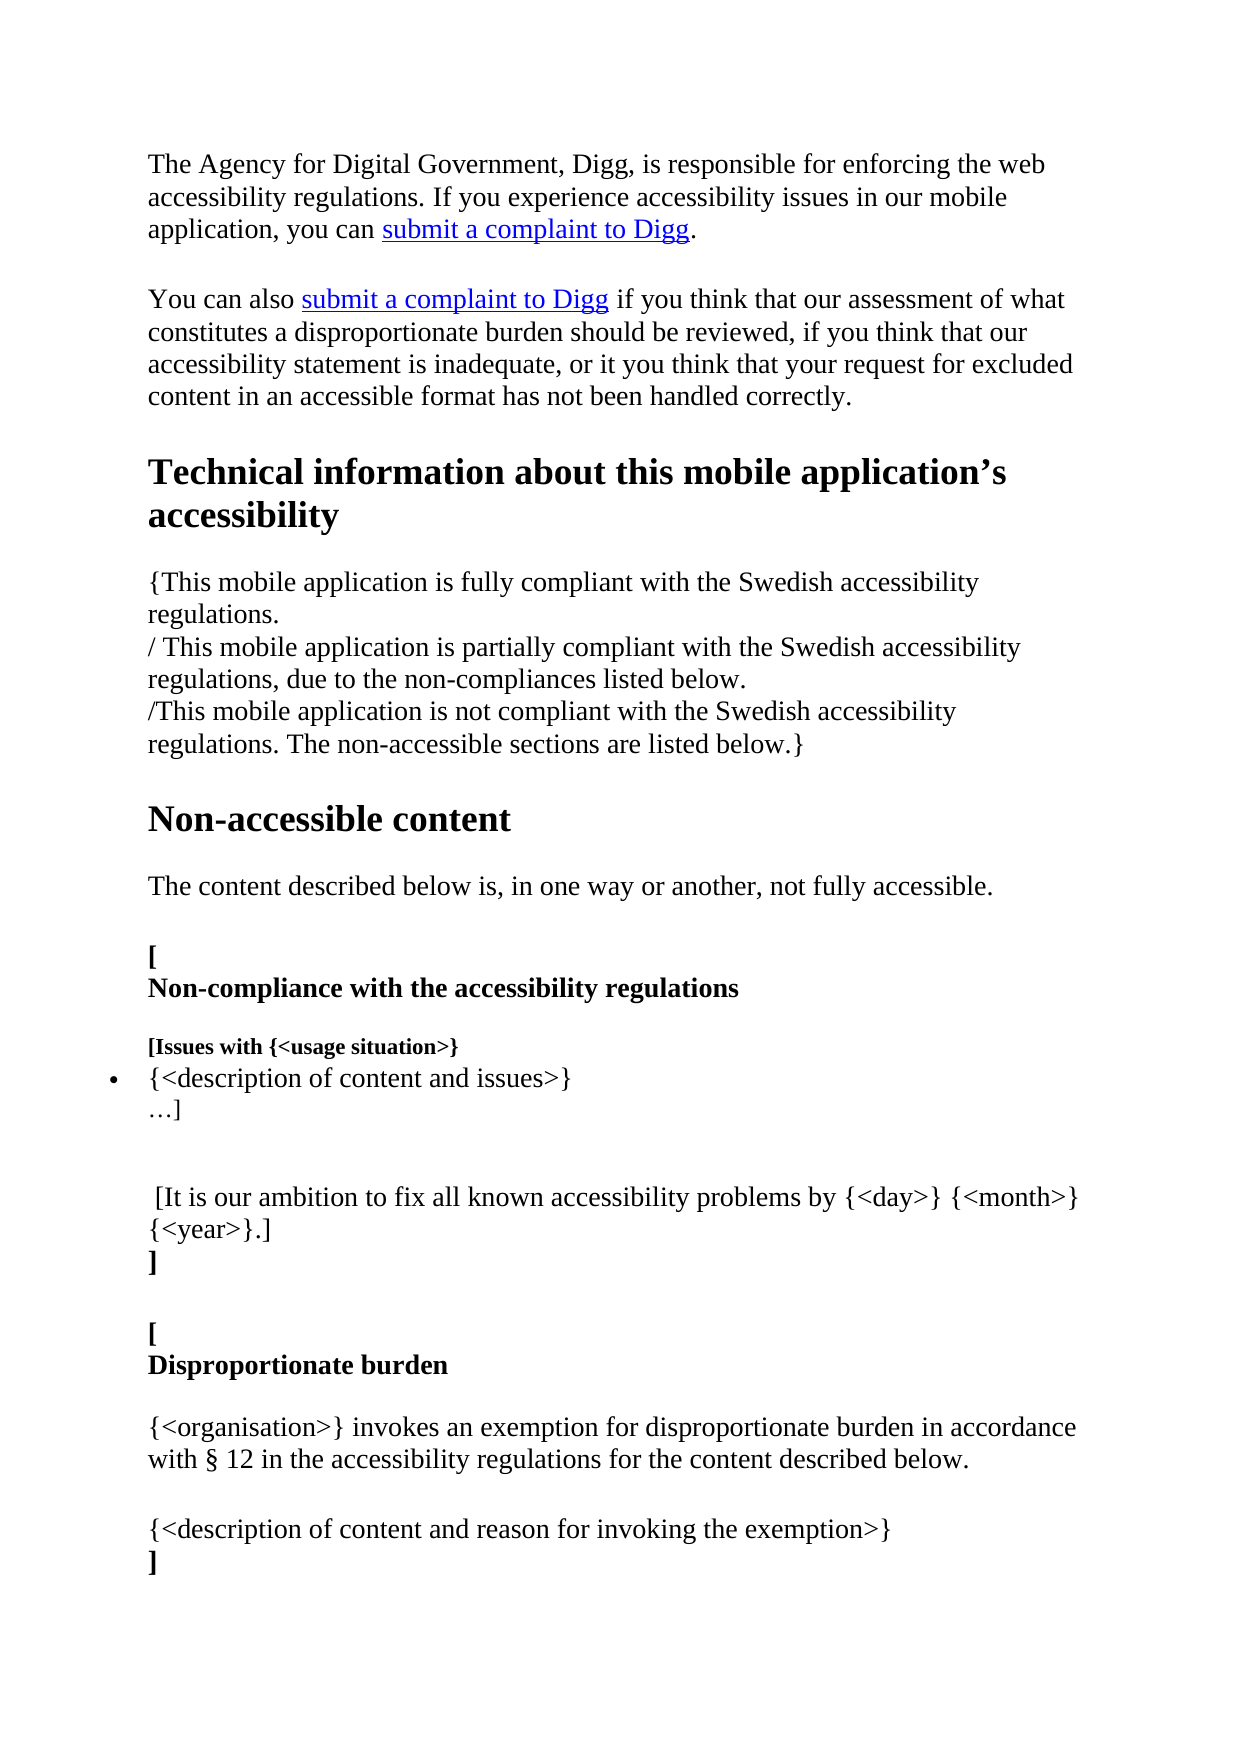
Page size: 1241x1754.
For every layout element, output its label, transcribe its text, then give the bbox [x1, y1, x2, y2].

subtitle Non-accessible content [148, 797, 1093, 840]
subtitle [Issues with {<usage situation>} [148, 1033, 1093, 1059]
subtitle [ Non-compliance with the accessibility regulations [148, 939, 1093, 1004]
text {<description of content and reason for invoking the exemption>} ] [148, 1512, 1093, 1578]
text You can also submit a complaint to Digg if you think that our assessment of what constitutes a disproportionate burden should be reviewed, if you think that our accessibility statement is inadequate, or it you think that your request for excluded content in an accessible format has not been handled correctly. [148, 282, 1093, 412]
list {<description of content and issues>} …] [110, 1061, 1093, 1122]
text {This mobile application is fully compliant with the Swedish accessibility regulations. / This mobile application is partially compliant with the Swedish accessibility regulations, due to the non-compliances listed below. /This mobile application is not compliant with the Swedish accessibility regulations. The non-accessible sections are listed below.} [148, 565, 1093, 759]
text The content described below is, in one way or another, not fully accessible. [148, 869, 1093, 901]
text [It is our ambition to fix all known accessibility problems by {<day>} {<month>} {<year>}.] ] [148, 1180, 1093, 1278]
subtitle [ Disproportionate burden [148, 1316, 1093, 1380]
text The Agency for Digital Government, Digg, is responsible for enforcing the web accessibility regulations. If you experience accessibility issues in our mobile application, you can submit a complaint to Digg. [148, 148, 1093, 245]
subtitle Technical information about this mobile application’s accessibility [148, 449, 1093, 536]
text {<organisation>} invokes an exemption for disproportionate burden in accordance with § 12 in the accessibility regulations for the content described below. [148, 1409, 1093, 1474]
